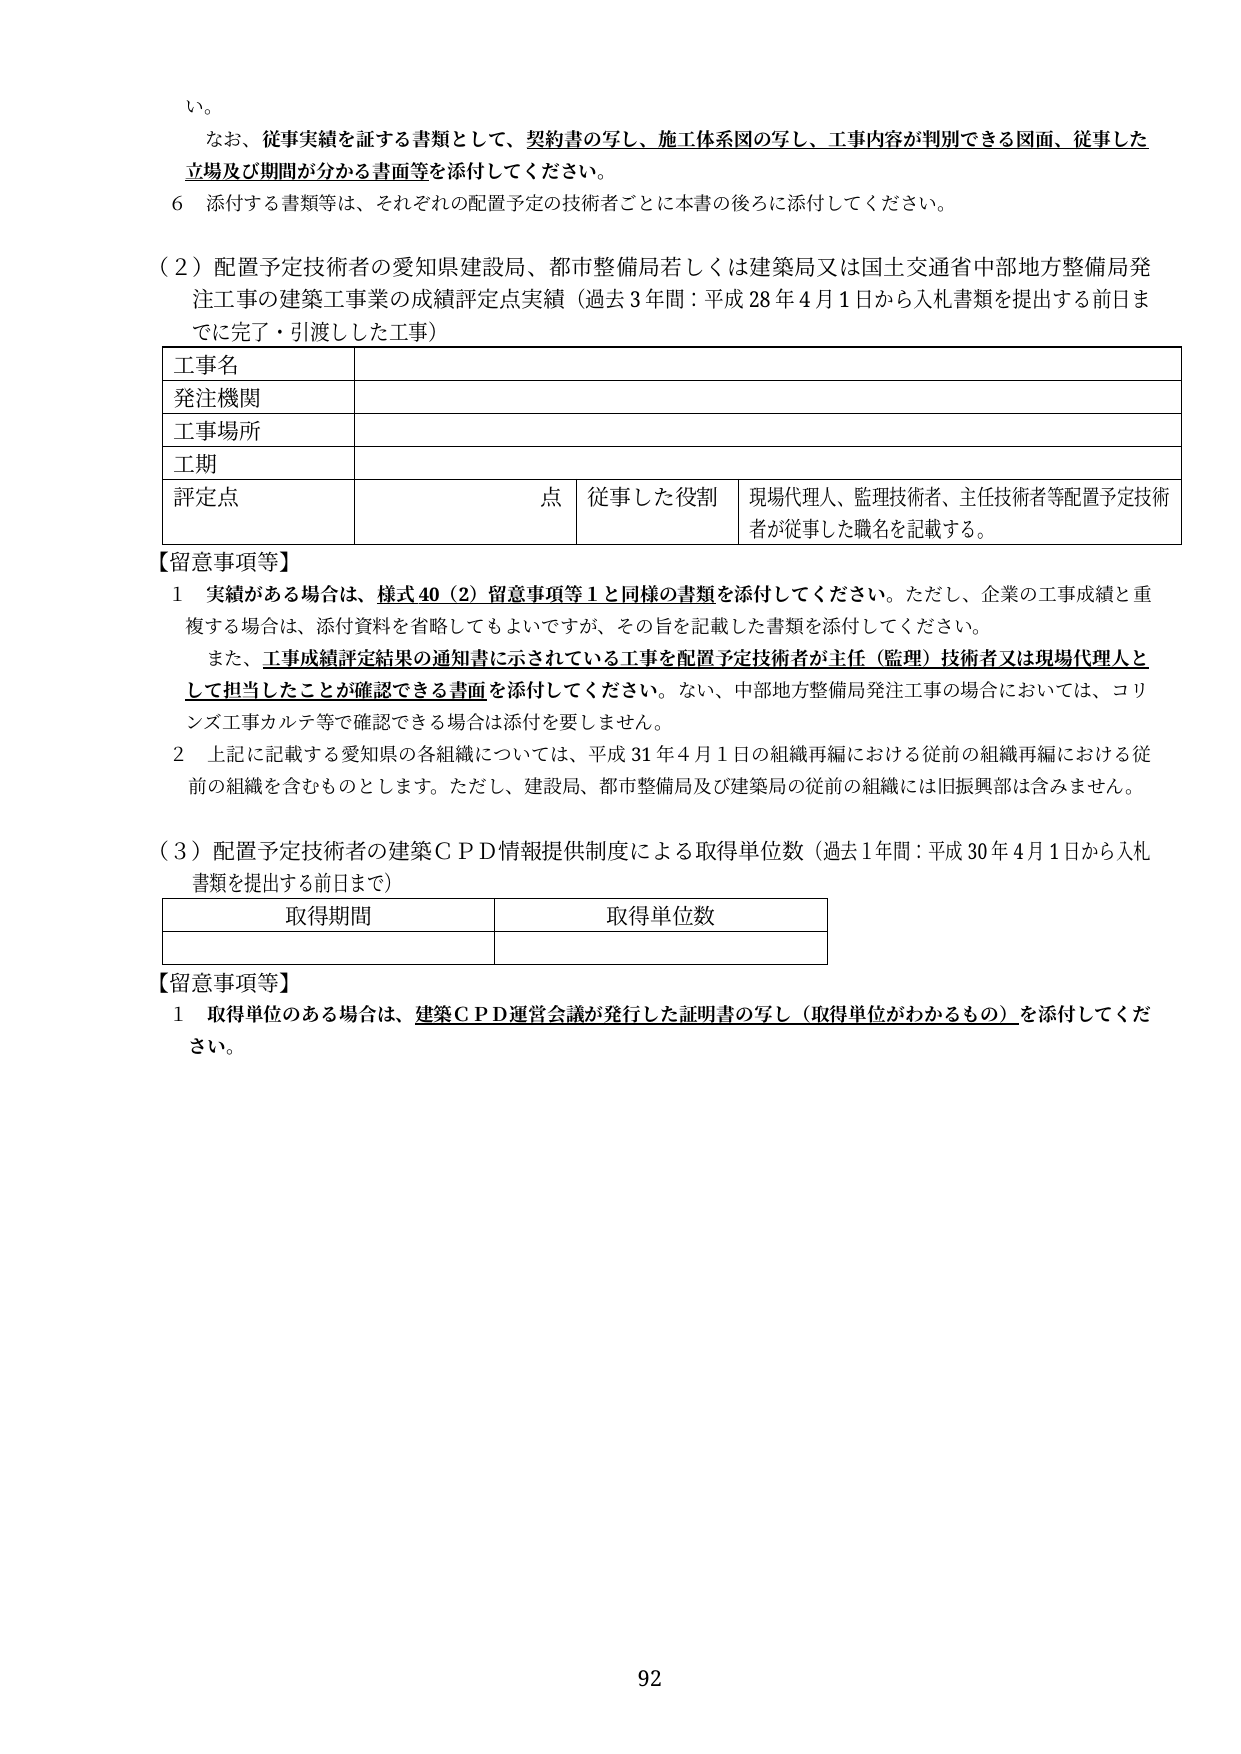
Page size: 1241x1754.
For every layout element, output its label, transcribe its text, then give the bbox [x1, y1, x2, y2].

text （３）配置予定技術者の建築ＣＰＤ情報提供制度による取得単位数（過去１年間：平成30年4月1日から入札書類を提出する前日まで） [148, 834, 1152, 898]
table_header [355, 348, 1181, 379]
table_cell 現場代理人、監理技術者、主任技術者等配置予定技術者が従事した職名を記載する。 [739, 480, 1181, 544]
table_cell 工期 [163, 447, 354, 479]
table_cell 点 [355, 480, 576, 544]
text 【留意事項等】 [148, 545, 1152, 577]
table_header 取得期間 [163, 899, 494, 931]
table_cell [163, 932, 494, 964]
text ６ 添付する書類等は、それぞれの配置予定の技術者ごとに本書の後ろに添付してください。 [166, 186, 1152, 218]
table_header 工事名 [163, 348, 354, 379]
text （２）配置予定技術者の愛知県建設局、都市整備局若しくは建築局又は国土交通省中部地方整備局発注工事の建築工事業の成績評定点実績（過去3年間：平成28年4月1日から入札書類を提出する前日までに完了・引渡しした工事） [148, 250, 1152, 346]
text 【留意事項等】 [148, 965, 1152, 997]
table_cell [355, 381, 1181, 413]
table_cell [355, 447, 1181, 479]
text １ 実績がある場合は、様式40（2）留意事項等１と同様の書類を添付してください。ただし、企業の工事成績と重複する場合は、添付資料を省略してもよいですが、その旨を記載した書類を添付してください。 [168, 577, 1152, 641]
table_header 取得単位数 [495, 899, 827, 931]
table_cell [355, 414, 1181, 446]
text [168, 90, 1152, 122]
table_cell 工事場所 [163, 414, 354, 446]
text また、工事成績評定結果の通知書に示されている工事を配置予定技術者が主任（監理）技術者又は現場代理人として担当したことが確認できる書面を添付してください。ない、中部地方整備局発注工事の場合においては、コリンズ工事カルテ等で確認できる場合は添付を要しません。 [168, 641, 1152, 738]
table_cell 発注機関 [163, 381, 354, 413]
text なお、従事実績を証する書類として、契約書の写し、施工体系図の写し、工事内容が判別できる図面、従事した立場及び期間が分かる書面等を添付してください。 [185, 122, 1152, 186]
table_cell [495, 932, 827, 964]
text １ 取得単位のある場合は、建築ＣＰＤ運営会議が発行した証明書の写し（取得単位がわかるもの）を添付してください。 [169, 997, 1152, 1062]
table_cell 従事した役割 [577, 480, 738, 544]
text ２ 上記に記載する愛知県の各組織については、平成31年４月１日の組織再編における従前の組織再編における従前の組織を含むものとします。ただし、建設局、都市整備局及び建築局の従前の組織には旧振興部は含みません。 [169, 738, 1152, 802]
table_cell 評定点 [163, 480, 354, 544]
